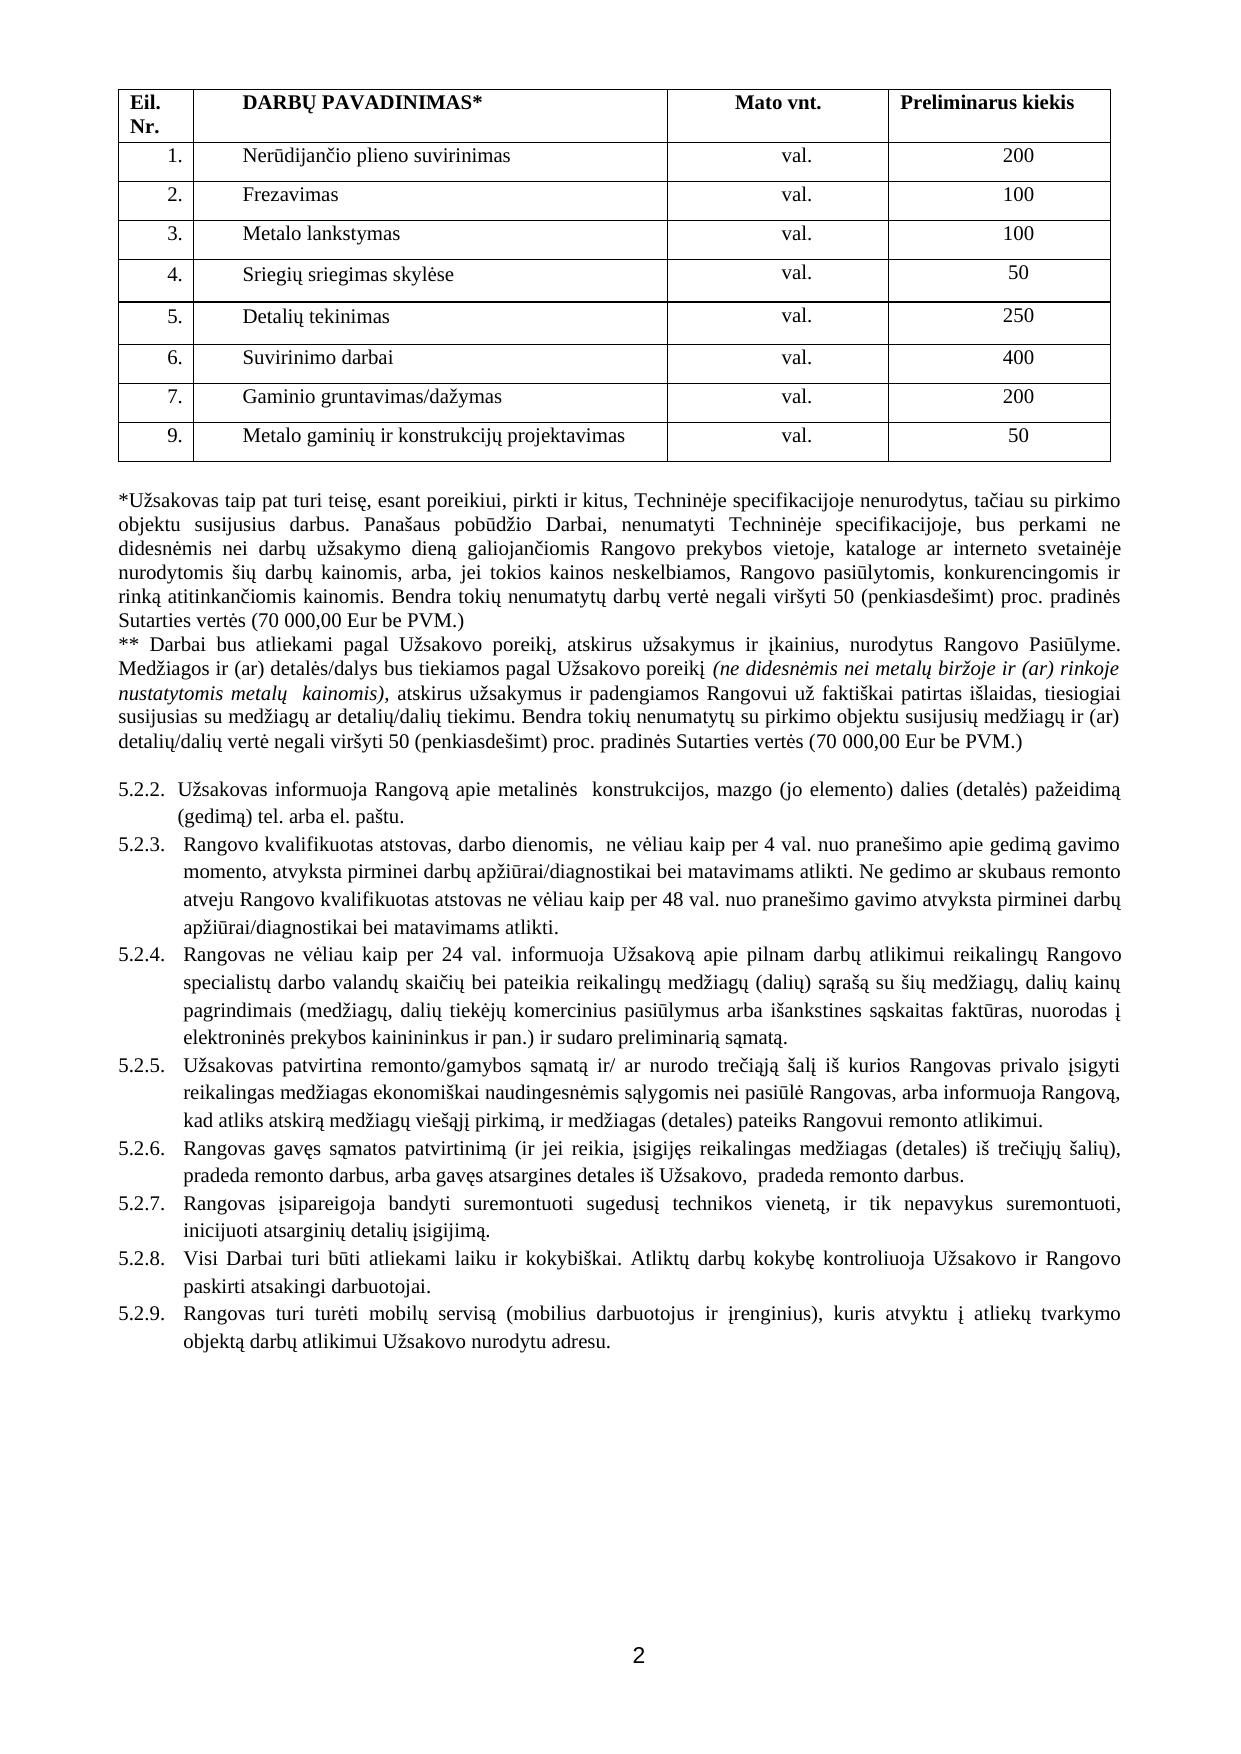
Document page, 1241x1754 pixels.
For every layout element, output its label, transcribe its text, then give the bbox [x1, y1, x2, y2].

table_cell Metalo gaminių ir konstrukcijų projektavimas [194, 423, 667, 461]
table_cell 100 [889, 221, 1110, 259]
list Rangovas ne vėliau kaip per 24 val. informuoja Užsakovą apie pilnam darbų atlikimui reikalingų Rangovo specialistų darbo valandų skaičių bei pateikia reikalingų medžiagų (dalių) sąrašą su šių medžiagų, dalių kainų pagrindimais (medžiagų, dalių tiekėjų komercinius pasiūlymus arba išankstines sąskaitas faktūras, nuorodas į elektroninės prekybos kainininkus ir pan.) ir sudaro preliminarią sąmatą. [118, 942, 1122, 1049]
table_cell val. [668, 221, 888, 259]
text *Užsakovas taip pat turi teisę, esant poreikiui, pirkti ir kitus, Techninėje specifikacijoje nenurodytus, tačiau su pirkimo objektu susijusius darbus. Panašaus pobūdžio Darbai, nenumatyti Techninėje specifikacijoje, bus perkami ne didesnėmis nei darbų užsakymo dieną galiojančiomis Rangovo prekybos vietoje, kataloge ar interneto svetainėje nurodytomis šių darbų kainomis, arba, jei tokios kainos neskelbiamos, Rangovo pasiūlytomis, konkurencingomis ir rinką atitinkančiomis kainomis. Bendra tokių nenumatytų darbų vertė negali viršyti 50 (penkiasdešimt) proc. pradinės Sutarties vertės (70 000,00 Eur be PVM.) [118, 488, 1122, 632]
table_cell val. [668, 345, 888, 383]
table_cell 5. [119, 303, 193, 344]
table_cell val. [668, 182, 888, 219]
table_cell 9. [119, 423, 193, 461]
table_cell 7. [119, 384, 193, 422]
table_cell 6. [119, 345, 193, 383]
table_header Eil. Nr. [119, 90, 193, 142]
table_cell 3. [119, 221, 193, 259]
table_cell Nerūdijančio plieno suvirinimas [194, 143, 667, 181]
table_cell Gaminio gruntavimas/dažymas [194, 384, 667, 422]
list Rangovas turi turėti mobilų servisą (mobilius darbuotojus ir įrenginius), kuris atvyktu į atliekų tvarkymo objektą darbų atlikimui Užsakovo nurodytu adresu. [118, 1301, 1122, 1353]
list Visi Darbai turi būti atliekami laiku ir kokybiškai. Atliktų darbų kokybę kontroliuoja Užsakovo ir Rangovo paskirti atsakingi darbuotojai. [118, 1246, 1122, 1298]
table_cell 200 [889, 384, 1110, 422]
table_cell 400 [889, 345, 1110, 383]
table_cell Suvirinimo darbai [194, 345, 667, 383]
list Rangovas įsipareigoja bandyti suremontuoti sugedusį technikos vienetą, ir tik nepavykus suremontuoti, inicijuoti atsarginių detalių įsigijimą. [118, 1191, 1122, 1242]
table_cell Frezavimas [194, 182, 667, 219]
table_cell Sriegių sriegimas skylėse [194, 260, 667, 301]
table_cell val. [668, 143, 888, 181]
table_cell val. [668, 384, 888, 422]
table_cell 100 [889, 182, 1110, 219]
table_cell Metalo lankstymas [194, 221, 667, 259]
text ** Darbai bus atliekami pagal Užsakovo poreikį, atskirus užsakymus ir įkainius, nurodytus Rangovo Pasiūlyme. Medžiagos ir (ar) detalės/dalys bus tiekiamos pagal Užsakovo poreikį (ne didesnėmis nei metalų biržoje ir (ar) rinkoje nustatytomis metalų kainomis), atskirus užsakymus ir padengiamos Rangovui už faktiškai patirtas išlaidas, tiesiogiai susijusias su medžiagų ar detalių/dalių tiekimu. Bendra tokių nenumatytų su pirkimo objektu susijusių medžiagų ir (ar) detalių/dalių vertė negali viršyti 50 (penkiasdešimt) proc. pradinės Sutarties vertės (70 000,00 Eur be PVM.) [118, 632, 1122, 753]
table_cell 2. [119, 182, 193, 219]
table_cell 50 [889, 260, 1110, 301]
list Rangovas gavęs sąmatos patvirtinimą (ir jei reikia, įsigijęs reikalingas medžiagas (detales) iš trečiųjų šalių), pradeda remonto darbus, arba gavęs atsargines detales iš Užsakovo, pradeda remonto darbus. [118, 1136, 1122, 1187]
table_header DARBŲ PAVADINIMAS* [194, 90, 667, 142]
table_header Mato vnt. [668, 90, 888, 142]
table_cell val. [668, 303, 888, 344]
table_cell 4. [119, 260, 193, 301]
text 5.2.3. Rangovo kvalifikuotas atstovas, darbo dienomis, ne vėliau kaip per 4 val. nuo pranešimo apie gedimą gavimo momento, atvyksta pirminei darbų apžiūrai/diagnostikai bei matavimams atlikti. Ne gedimo ar skubaus remonto atveju Rangovo kvalifikuotas atstovas ne vėliau kaip per 48 val. nuo pranešimo gavimo atvyksta pirminei darbų apžiūrai/diagnostikai bei matavimams atlikti. [118, 832, 1122, 939]
table_header Preliminarus kiekis [889, 90, 1110, 142]
table_cell 1. [119, 143, 193, 181]
table_cell val. [668, 260, 888, 301]
table_cell Detalių tekinimas [194, 303, 667, 344]
table_cell val. [668, 423, 888, 461]
list Užsakovas patvirtina remonto/gamybos sąmatą ir/ ar nurodo trečiąją šalį iš kurios Rangovas privalo įsigyti reikalingas medžiagas ekonomiškai naudingesnėmis sąlygomis nei pasiūlė Rangovas, arba informuoja Rangovą, kad atliks atskirą medžiagų viešąjį pirkimą, ir medžiagas (detales) pateiks Rangovui remonto atlikimui. [118, 1053, 1122, 1132]
table_cell 50 [889, 423, 1110, 461]
table_cell 200 [889, 143, 1110, 181]
table_cell 250 [889, 303, 1110, 344]
text 5.2.2. Užsakovas informuoja Rangovą apie metalinės konstrukcijos, mazgo (jo elemento) dalies (detalės) pažeidimą (gedimą) tel. arba el. paštu. [118, 777, 1122, 828]
